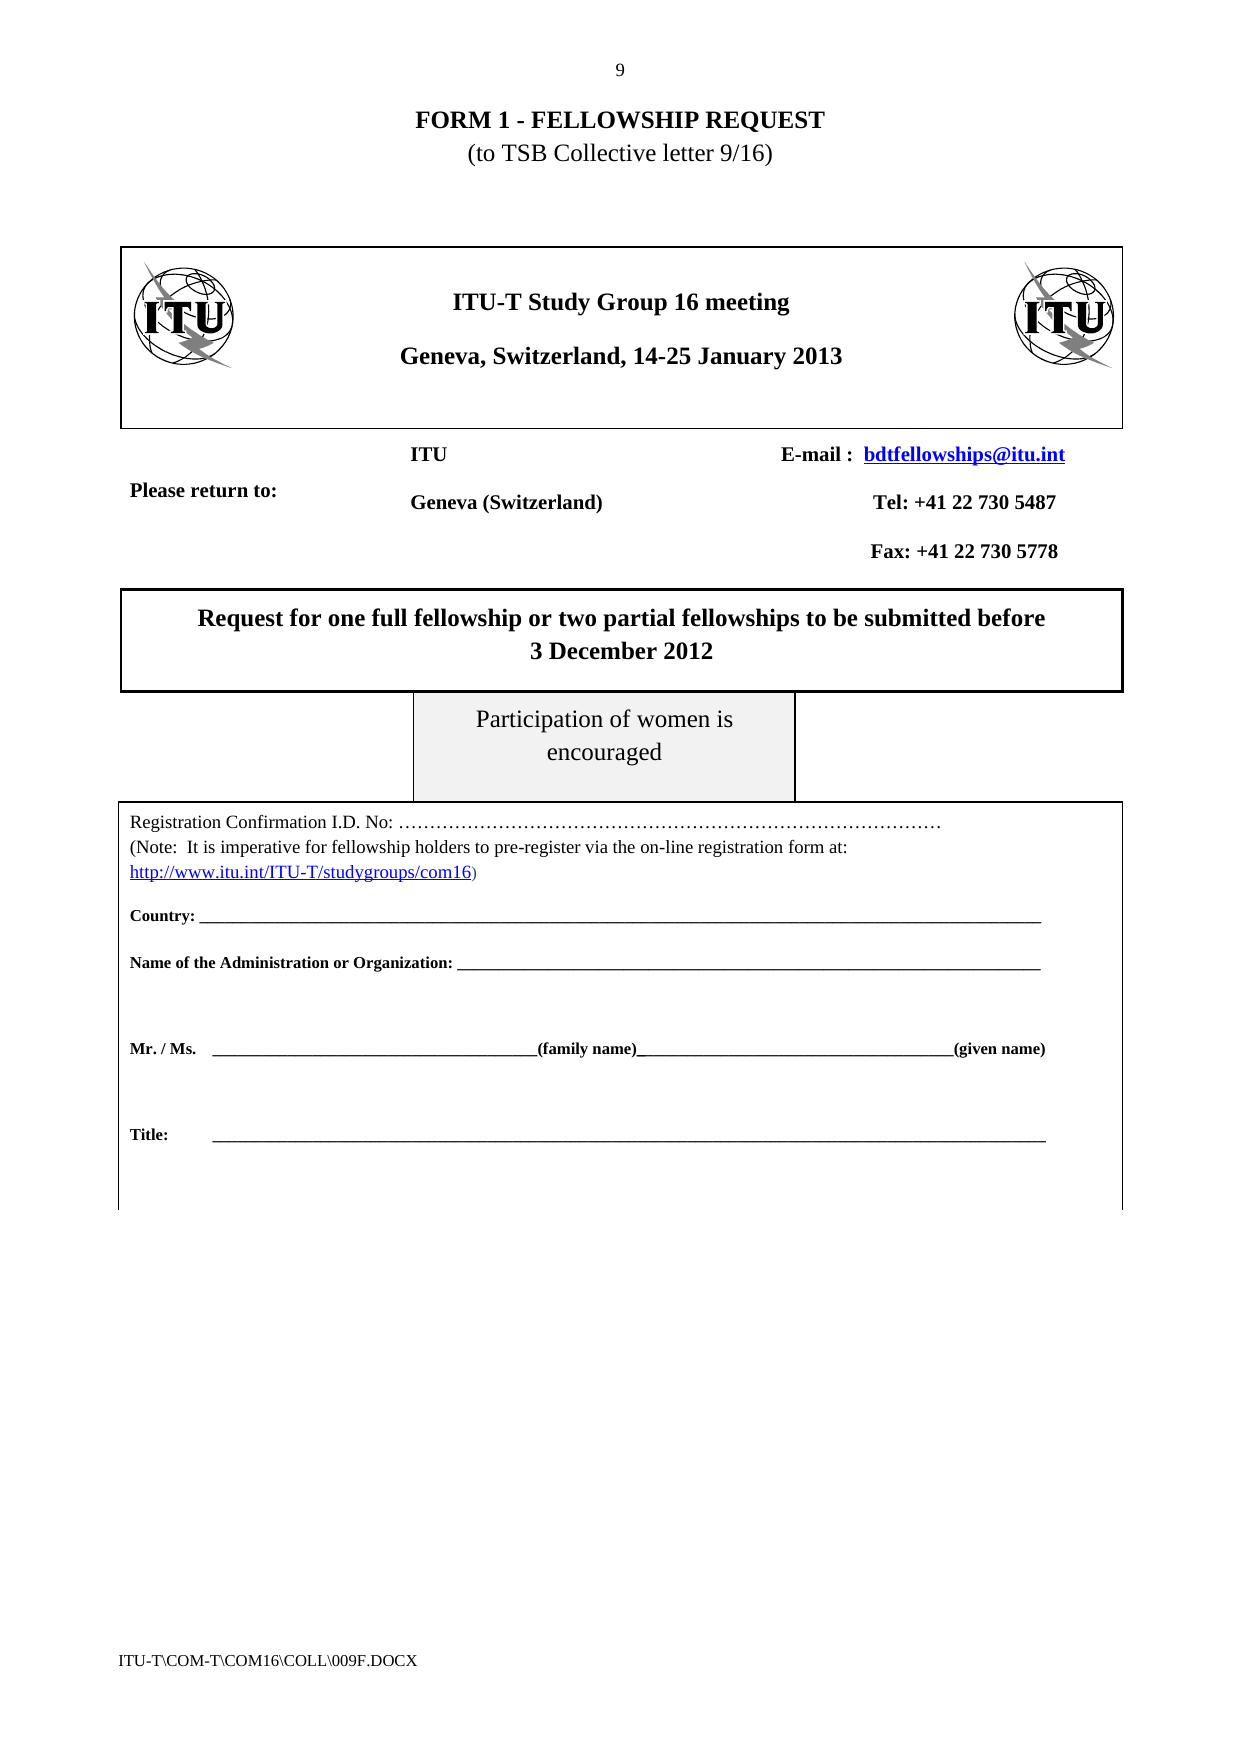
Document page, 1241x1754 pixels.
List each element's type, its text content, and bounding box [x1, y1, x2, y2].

table_header [1001, 248, 1122, 428]
table_cell Request for one full fellowship or two partial fellowships to be submitted before 3 December 2012 [122, 591, 1121, 690]
table_cell ITU () [399, 429, 724, 588]
table_cell [118, 690, 413, 801]
table_cell Please return to: [118, 428, 399, 588]
text FORM 1 - FELLOWSHIP REQUEST (to TSB Collective letter 9/16) [118, 105, 1122, 167]
table_cell [796, 693, 1122, 801]
table_header ITU-T Study Group 16 meeting Geneva, Switzerland, 14-25 January 2013 [241, 248, 1001, 428]
table_cell Registration Confirmation I.D. No: …………………………………………………………………………… (Note: It is imperative for fellowship holders to pre-register via the on-line registration form at: http://www.itu.int/ITU-T/studygroups/com16) Country: _____________________________________________________________________________________________________ Name of the Administration or Organization: ______________________________________________________________________ Mr. / Ms. _______________________________________(family name) ______________________________________(given name) Title: ____________________________________________________________________________________________________ [119, 803, 1122, 1210]
table_cell E-mail : bdtfellowships@itu.int Tel: +41 22 730 5487 Fax: +41 22 730 5778 [724, 429, 1122, 588]
table_header [122, 248, 241, 428]
table_cell Participation of women is encouraged [414, 693, 794, 801]
